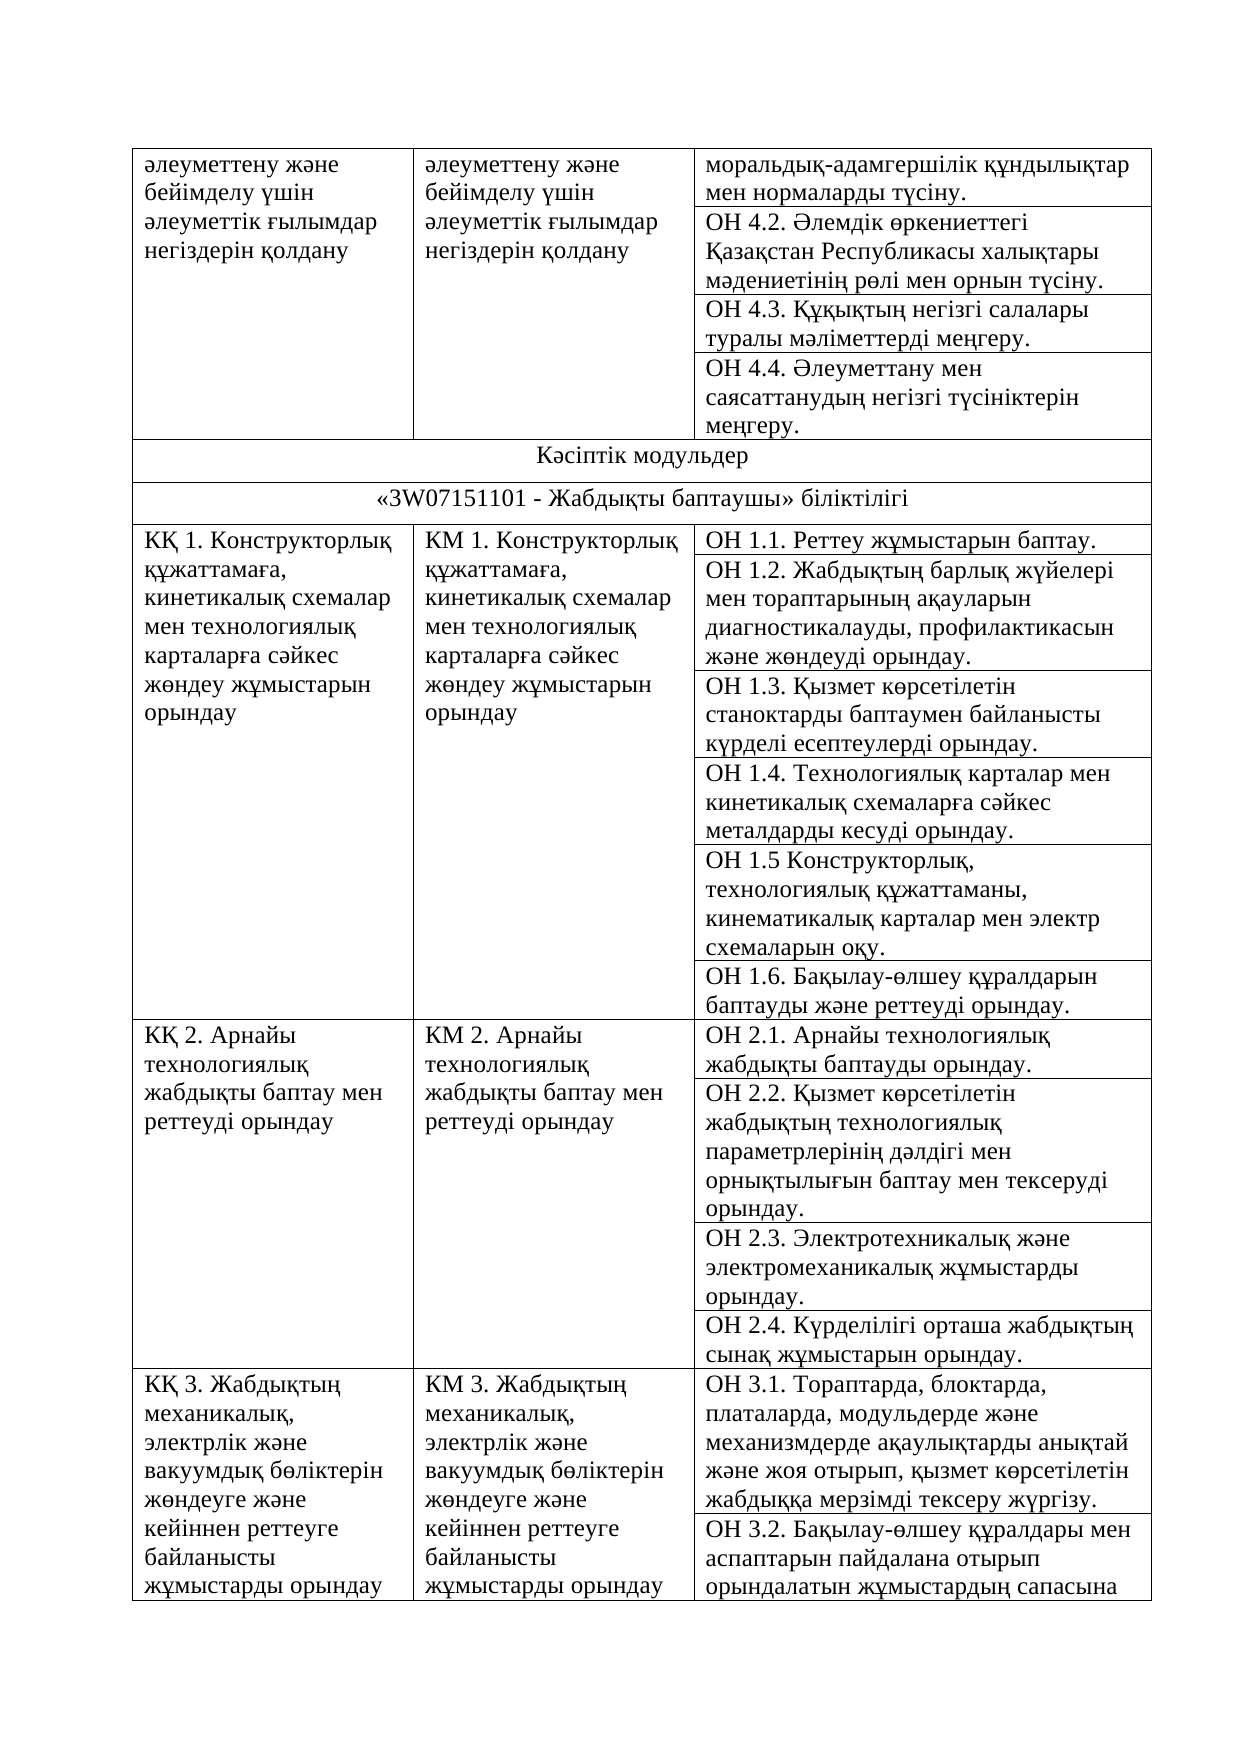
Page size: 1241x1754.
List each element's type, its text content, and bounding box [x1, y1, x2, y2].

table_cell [414, 149, 694, 439]
table_cell ОН 1.4. Технологиялық карталар мен кинетикалық схемаларға сәйкес металдарды кесуді орындау. [695, 758, 1151, 844]
table_cell КМ 2. Арнайы технологиялық жабдықты баптау мен реттеуді орындау [414, 1020, 694, 1368]
table_cell «3W07151101 - Жабдықты баптаушы» біліктілігі [133, 483, 1151, 524]
table_cell ОН 1.3. Қызмет көрсетілетін станоктарды баптаумен байланысты күрделі есептеулерді орындау. [695, 671, 1151, 757]
table_cell ОН 1.5 Конструкторлық, технологиялық құжаттаманы, кинематикалық карталар мен электр схемаларын оқу. [695, 845, 1151, 960]
table_cell Кәсіптік модульдер [133, 440, 1151, 482]
table_cell ОН 2.3. Электротехникалық және электромеханикалық жұмыстарды орындау. [695, 1223, 1151, 1309]
table_cell КҚ 3. Жабдықтың механикалық, электрлік және вакуумдық бөліктерін жөндеуге және кейіннен реттеуге байланысты жұмыстарды орындау [133, 1369, 413, 1600]
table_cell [695, 149, 1151, 206]
table_cell ОН 4.3. Құқықтың негізгі салалары туралы мәліметтерді меңгеру. [695, 295, 1151, 352]
table_cell ОН 3.1. Тораптарда, блоктарда, платаларда, модульдерде және механизмдерде ақаулықтарды анықтай және жоя отырып, қызмет көрсетілетін жабдыққа мерзімді тексеру жүргізу. [695, 1369, 1151, 1513]
table_cell ОН 1.1. Реттеу жұмыстарын баптау. [695, 525, 1151, 554]
table_cell КМ 3. Жабдықтың механикалық, электрлік және вакуумдық бөліктерін жөндеуге және кейіннен реттеуге байланысты жұмыстарды орындау [414, 1369, 694, 1600]
table_cell ОН 2.1. Арнайы технологиялық жабдықты баптауды орындау. [695, 1020, 1151, 1077]
table_cell ОН 1.6. Бақылау-өлшеу құралдарын баптауды және реттеуді орындау. [695, 961, 1151, 1019]
table_cell КМ 1. Конструкторлық құжаттамаға, кинетикалық схемалар мен технологиялық карталарға сәйкес жөндеу жұмыстарын орындау [414, 525, 694, 1019]
table_cell ОН 1.2. Жабдықтың барлық жүйелері мен тораптарының ақауларын диагностикалауды, профилактикасын және жөндеуді орындау. [695, 555, 1151, 670]
table_cell ОН 2.4. Күрделілігі орташа жабдықтың сынақ жұмыстарын орындау. [695, 1311, 1151, 1368]
table_cell ОН 4.4. Әлеуметтану мен саясаттанудың негізгі түсініктерін меңгеру. [695, 353, 1151, 439]
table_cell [695, 1514, 1151, 1600]
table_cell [133, 149, 413, 439]
table_cell КҚ 1. Конструкторлық құжаттамаға, кинетикалық схемалар мен технологиялық карталарға сәйкес жөндеу жұмыстарын орындау [133, 525, 413, 1019]
table_cell ОН 4.2. Әлемдік өркениеттегі Қазақстан Республикасы халықтары мәдениетінің рөлі мен орнын түсіну. [695, 207, 1151, 293]
table_cell ОН 2.2. Қызмет көрсетілетін жабдықтың технологиялық параметрлерінің дәлдігі мен орнықтылығын баптау мен тексеруді орындау. [695, 1079, 1151, 1222]
table_cell КҚ 2. Арнайы технологиялық жабдықты баптау мен реттеуді орындау [133, 1020, 413, 1368]
